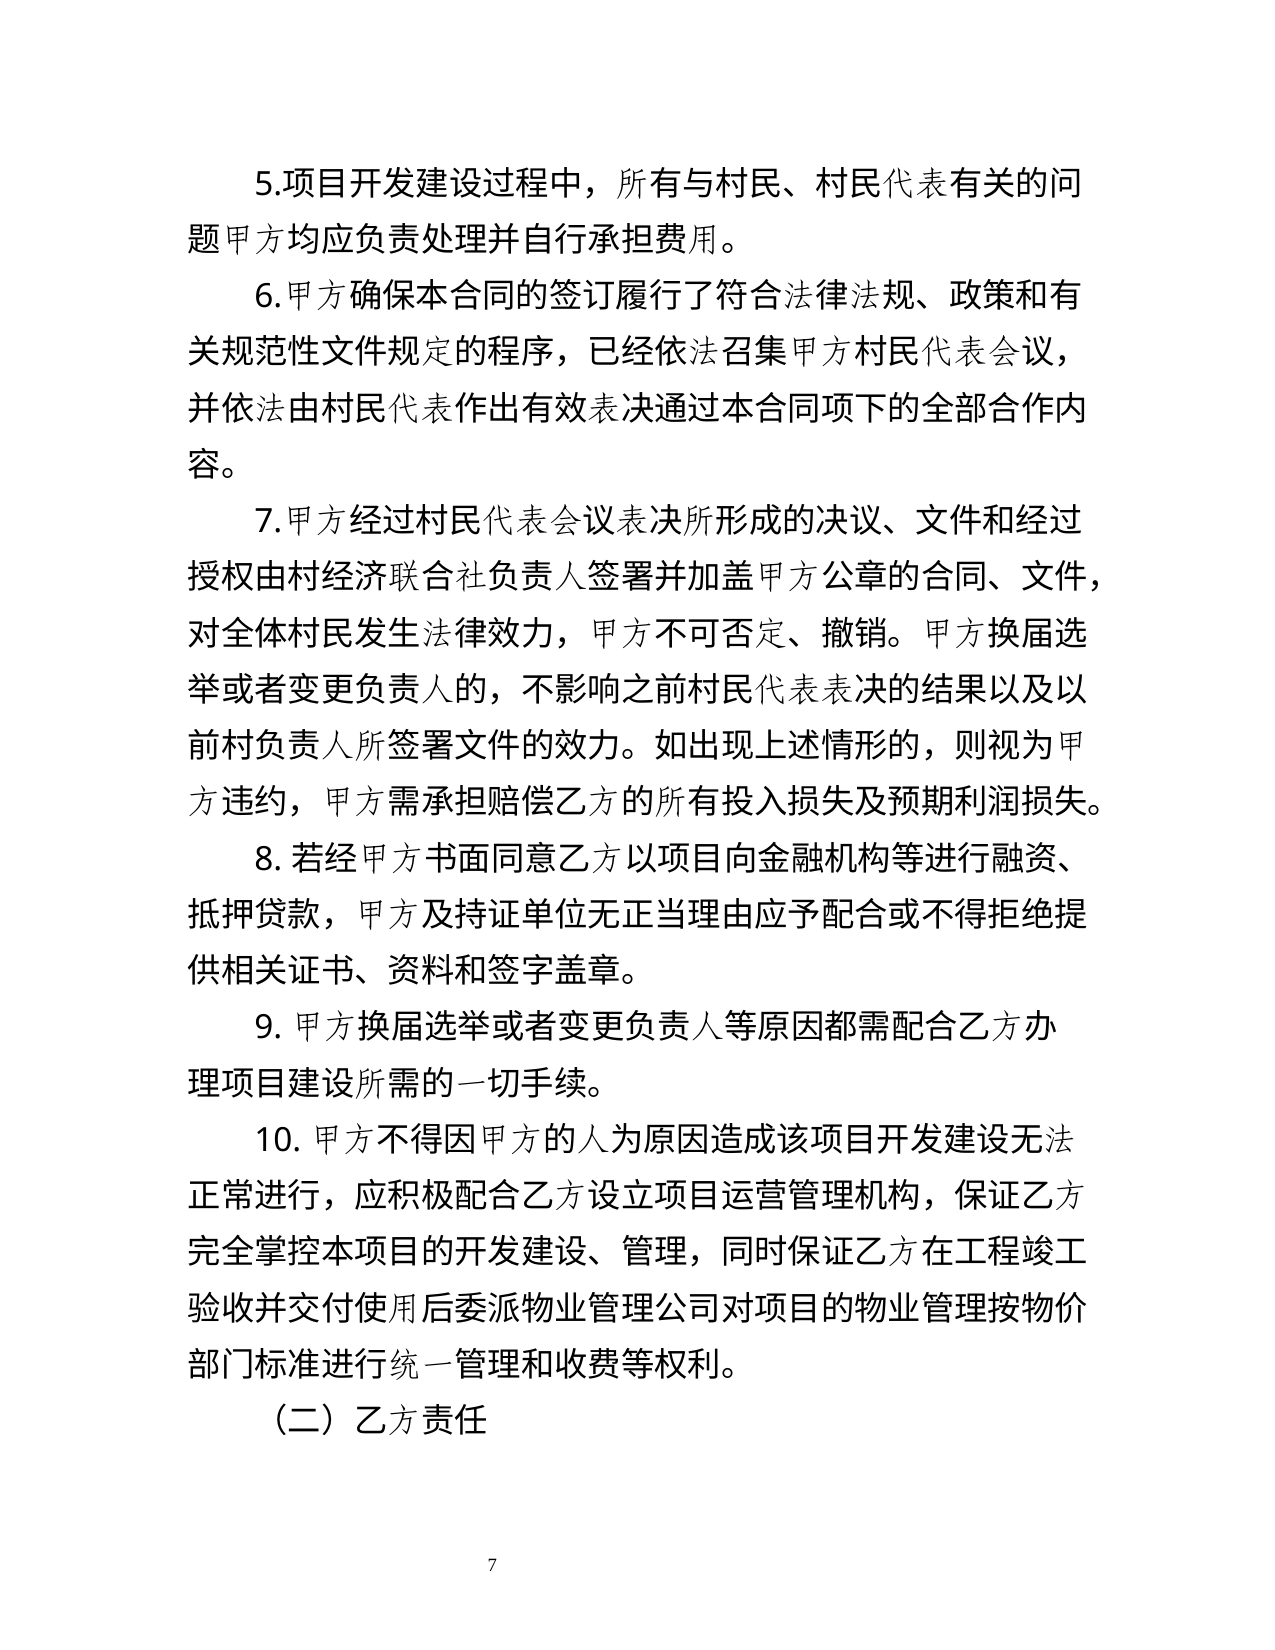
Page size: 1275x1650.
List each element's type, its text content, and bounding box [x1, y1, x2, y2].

text （二）乙方责任 [187, 1387, 1087, 1444]
list 9. 甲方换届选举或者变更负责人等原因都需配合乙方办理项目建设所需的一切手续。 [187, 994, 1087, 1106]
list 5.项目开发建设过程中，所有与村民、村民代表有关的问题甲方均应负责处理并自行承担费用。 [187, 150, 1087, 262]
list 8. 若经甲方书面同意乙方以项目向金融机构等进行融资、抵押贷款，甲方及持证单位无正当理由应予配合或不得拒绝提供相关证书、资料和签字盖章。 [187, 825, 1087, 994]
list 10. 甲方不得因甲方的人为原因造成该项目开发建设无法正常进行，应积极配合乙方设立项目运营管理机构，保证乙方完全掌控本项目的开发建设、管理，同时保证乙方在工程竣工验收并交付使用后委派物业管理公司对项目的物业管理按物价部门标准进行统一管理和收费等权利。 [187, 1106, 1087, 1387]
list 7.甲方经过村民代表会议表决所形成的决议、文件和经过授权由村经济联合社负责人签署并加盖甲方公章的合同、文件，对全体村民发生法律效力，甲方不可否定、撤销。甲方换届选举或者变更负责人的，不影响之前村民代表表决的结果以及以前村负责人所签署文件的效力。如出现上述情形的，则视为甲方违约，甲方需承担赔偿乙方的所有投入损失及预期利润损失。 [187, 487, 1087, 825]
list 6.甲方确保本合同的签订履行了符合法律法规、政策和有关规范性文件规定的程序，已经依法召集甲方村民代表会议，并依法由村民代表作出有效表决通过本合同项下的全部合作内容。 [187, 262, 1087, 487]
